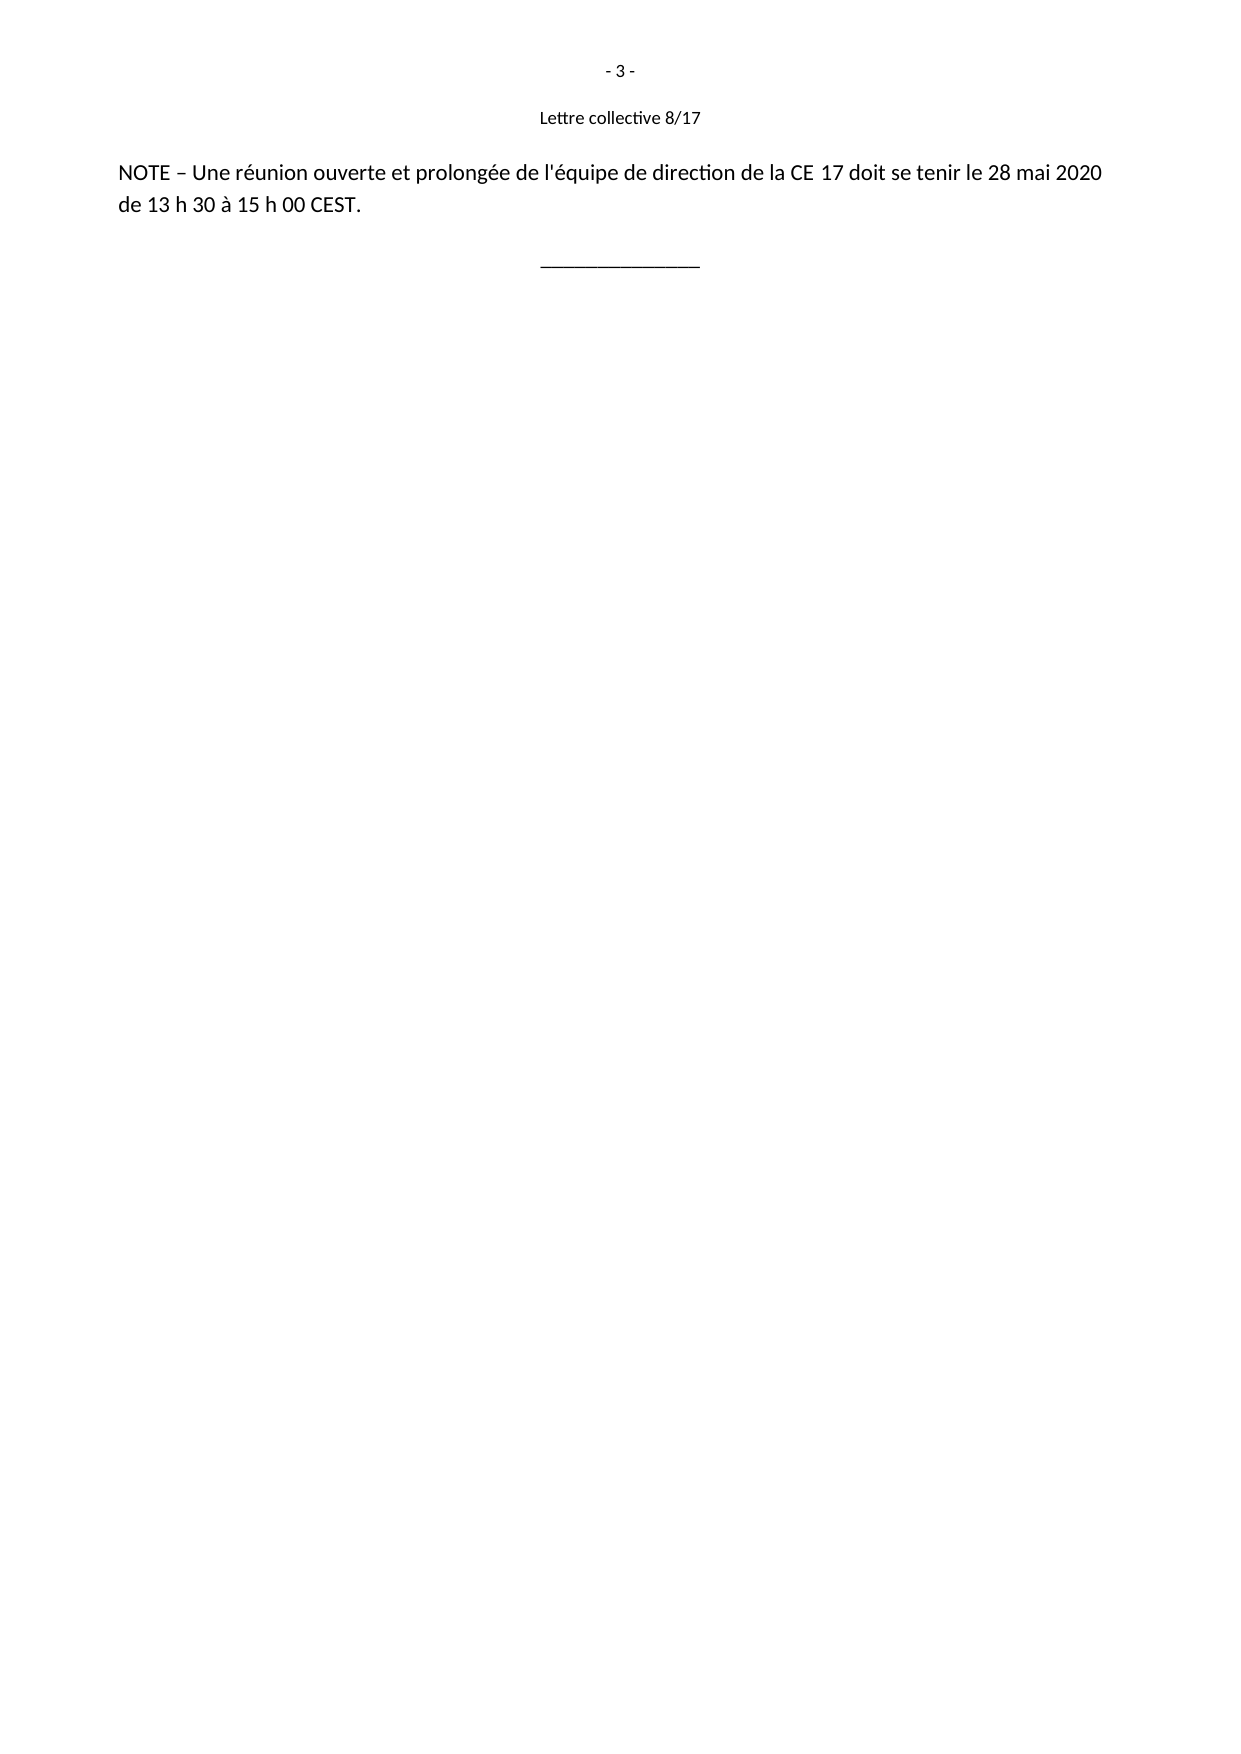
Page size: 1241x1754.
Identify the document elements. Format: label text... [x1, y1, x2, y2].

text ______________ [118, 243, 1122, 271]
text NOTE – Une réunion ouverte et prolongée de l'équipe de direction de la CE 17 doit se tenir le 28 mai 2020 de 13 h 30 à 15 h 00 CEST. [118, 158, 1122, 218]
